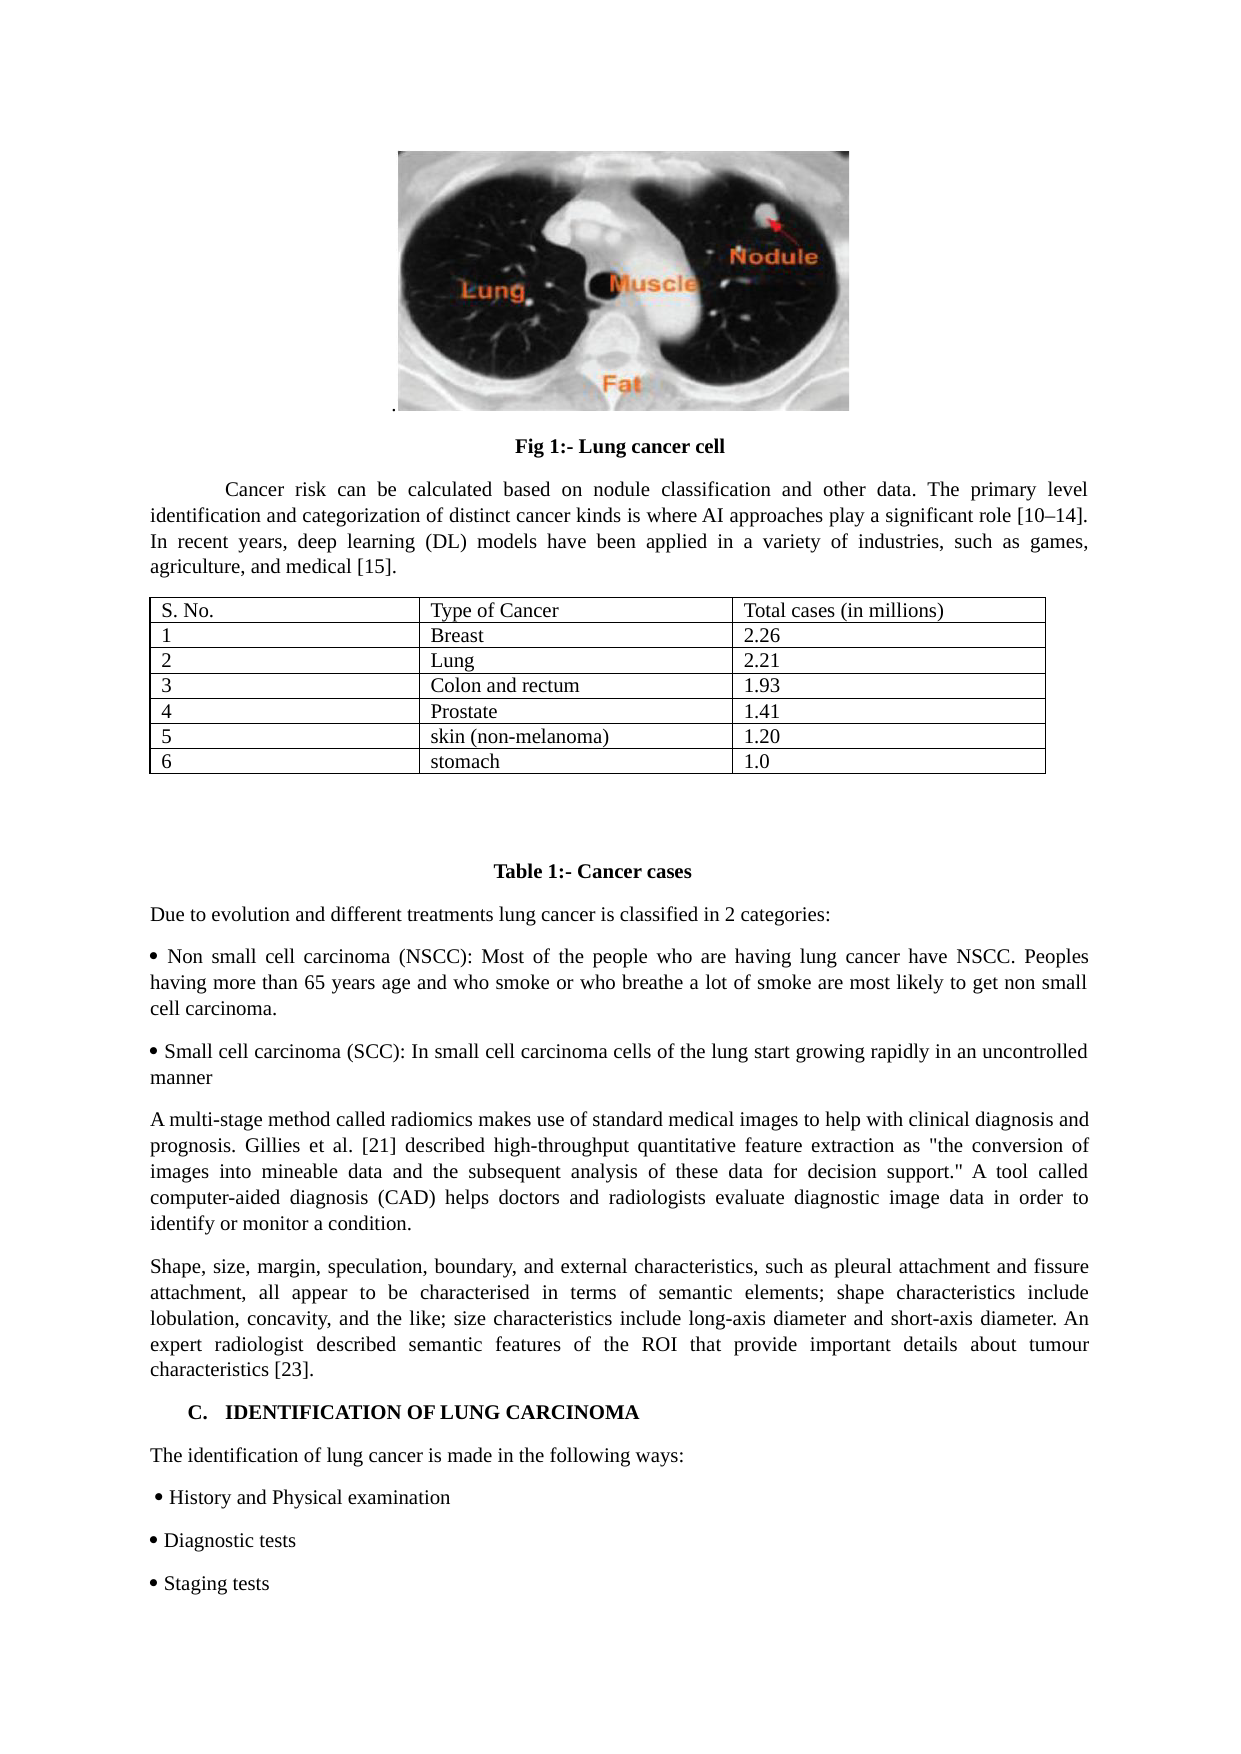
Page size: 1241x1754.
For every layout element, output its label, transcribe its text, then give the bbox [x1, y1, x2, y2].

table_cell Lung [420, 648, 732, 672]
table_header S. No. [151, 598, 419, 622]
text History and Physical examination [150, 1485, 1090, 1509]
text . [150, 150, 1090, 416]
table_cell Breast [420, 623, 732, 647]
table_cell 1.20 [733, 724, 1045, 748]
table_cell Colon and rectum [420, 674, 732, 697]
table_cell 2.26 [733, 623, 1045, 647]
text Small cell carcinoma (SCC): In small cell carcinoma cells of the lung start growing rapidly in an uncontrolled manner [150, 1039, 1090, 1089]
table_cell 6 [151, 749, 419, 773]
table_cell 2 [151, 648, 419, 672]
list IDENTIFICATION OF LUNG CARCINOMA [187, 1400, 1090, 1424]
text Non small cell carcinoma (NSCC): Most of the people who are having lung cancer have NSCC. Peoples having more than 65 years age and who smoke or who breathe a lot of smoke are most likely to get non small cell carcinoma. [150, 944, 1090, 1020]
table_cell 2.21 [733, 648, 1045, 672]
table_cell stomach [420, 749, 732, 773]
text The identification of lung cancer is made in the following ways: [150, 1443, 1090, 1467]
table_cell 3 [151, 674, 419, 697]
table_cell 1.41 [733, 699, 1045, 723]
text A multi-stage method called radiomics makes use of standard medical images to help with clinical diagnosis and prognosis. Gillies et al. [21] described high-throughput quantitative feature extraction as "the conversion of images into mineable data and the subsequent analysis of these data for decision support." A tool called computer-aided diagnosis (CAD) helps doctors and radiologists evaluate diagnostic image data in order to identify or monitor a condition. [150, 1107, 1090, 1235]
table_header Type of Cancer [420, 598, 732, 622]
table_cell Prostate [420, 699, 732, 723]
table_cell 1 [151, 623, 419, 647]
table_cell 1.93 [733, 674, 1045, 697]
text Cancer risk can be calculated based on nodule classification and other data. The primary level identification and categorization of distinct cancer kinds is where AI approaches play a significant role [10–14]. In recent years, deep learning (DL) models have been applied in a variety of industries, such as games, agriculture, and medical [15]. [150, 477, 1090, 578]
table_cell 1.0 [733, 749, 1045, 773]
table_cell skin (non-melanoma) [420, 724, 732, 748]
text Fig 1:- Lung cancer cell [150, 434, 1090, 458]
table_header Total cases (in millions) [733, 598, 1045, 622]
table_cell 5 [151, 724, 419, 748]
text Staging tests [150, 1570, 1090, 1594]
text Shape, size, margin, speculation, boundary, and external characteristics, such as pleural attachment and fissure attachment, all appear to be characterised in terms of semantic elements; shape characteristics include lobulation, concavity, and the like; size characteristics include long-axis diameter and short-axis diameter. An expert radiologist described semantic features of the ROI that provide important details about tumour characteristics [23]. [150, 1254, 1090, 1381]
text Diagnostic tests [150, 1528, 1090, 1552]
text Due to evolution and different treatments lung cancer is classified in 2 categories: [150, 902, 1090, 926]
text Table 1:- Cancer cases [150, 859, 1090, 883]
table_cell 4 [151, 699, 419, 723]
